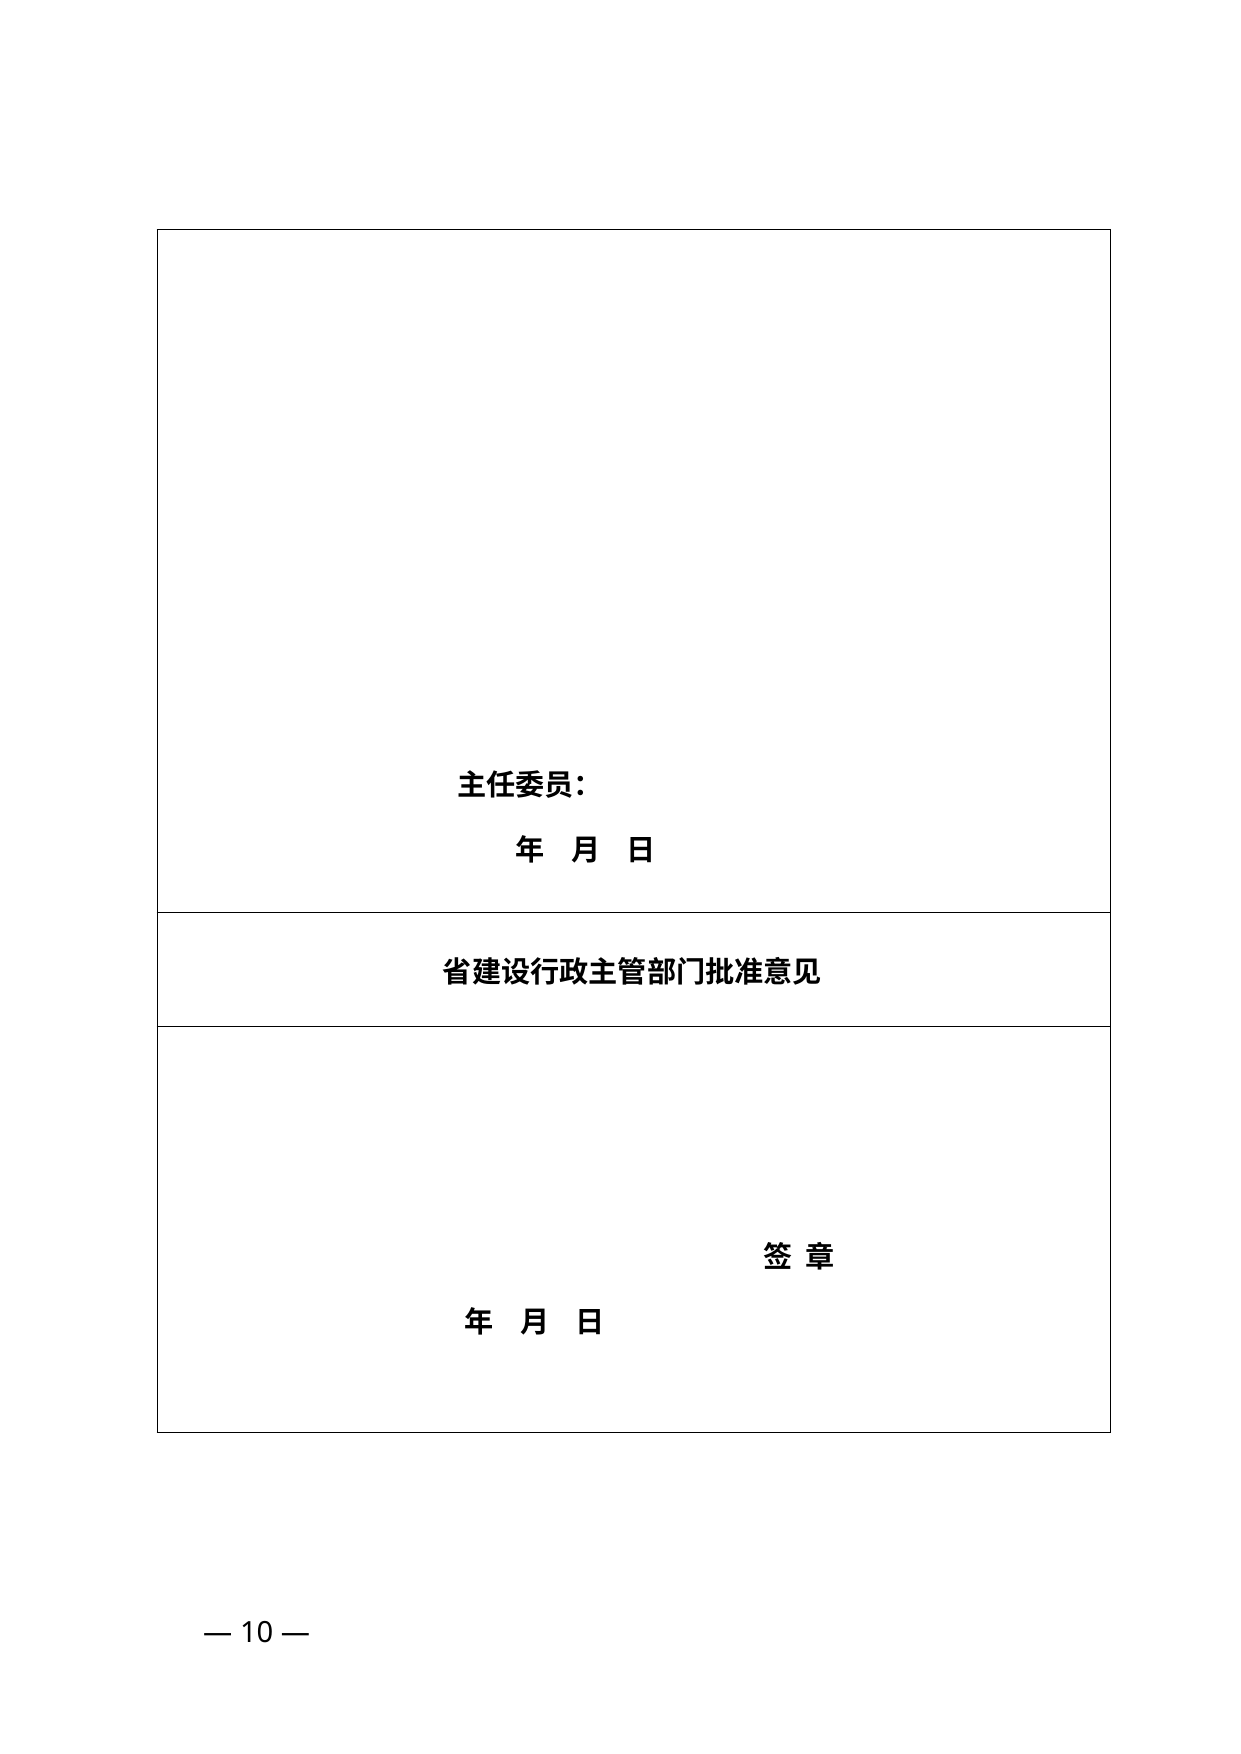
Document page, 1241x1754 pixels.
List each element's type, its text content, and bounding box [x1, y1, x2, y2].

table_cell 主任委员： 年 月 日 [158, 230, 1110, 912]
table_cell 签 章 年 月 日 [158, 1027, 1110, 1432]
table_cell 省建设行政主管部门批准意见 [158, 913, 1110, 1026]
